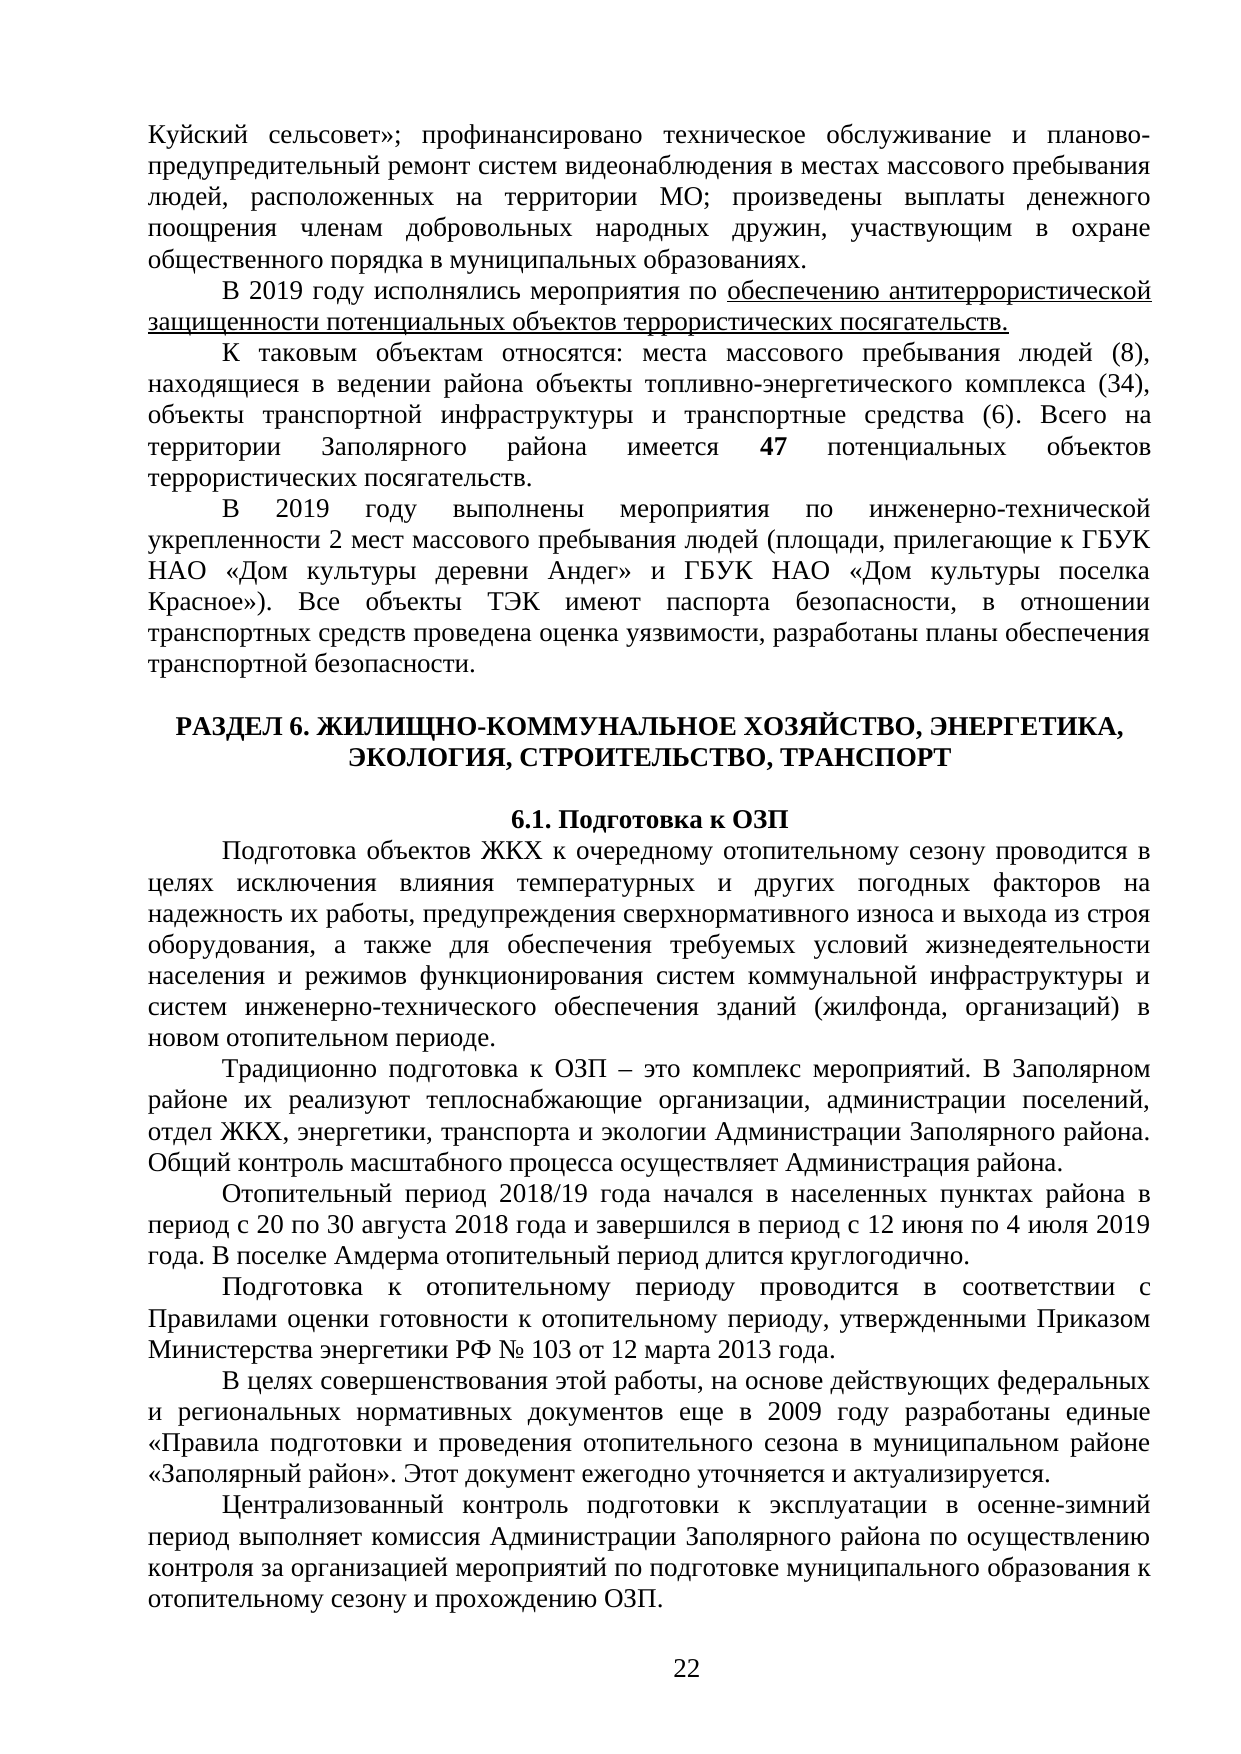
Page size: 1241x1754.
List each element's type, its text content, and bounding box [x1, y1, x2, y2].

text В 2019 году выполнены мероприятия по инженерно-технической укрепленности 2 мест массового пребывания людей (площади, прилегающие к ГБУК НАО «Дом культуры деревни Андег» и ГБУК НАО «Дом культуры поселка Красное»). Все объекты ТЭК имеют паспорта безопасности, в отношении транспортных средств проведена оценка уязвимости, разработаны планы обеспечения транспортной безопасности. [148, 492, 1152, 679]
text Подготовка объектов ЖКХ к очередному отопительному сезону проводится в целях исключения влияния температурных и других погодных факторов на надежность их работы, предупреждения сверхнормативного износа и выхода из строя оборудования, а также для обеспечения требуемых условий жизнедеятельности населения и режимов функционирования систем коммунальной инфраструктуры и систем инженерно-технического обеспечения зданий (жилфонда, организаций) в новом отопительном периоде. [148, 834, 1152, 1052]
text В целях совершенствования этой работы, на основе действующих федеральных и региональных нормативных документов еще в 2009 году разработаны единые «Правила подготовки и проведения отопительного сезона в муниципальном районе «Заполярный район». Этот документ ежегодно уточняется и актуализируется. [148, 1364, 1152, 1488]
text К таковым объектам относятся: места массового пребывания людей (8), находящиеся в ведении района объекты топливно-энергетического комплекса (34), объекты транспортной инфраструктуры и транспортные средства (6). Всего на территории Заполярного района имеется 47 потенциальных объектов террористических посягательств. [148, 336, 1152, 492]
text Традиционно подготовка к ОЗП – это комплекс мероприятий. В Заполярном районе их реализуют теплоснабжающие организации, администрации поселений, отдел ЖКХ, энергетики, транспорта и экологии Администрации Заполярного района. Общий контроль масштабного процесса осуществляет Администрация района. [148, 1052, 1152, 1177]
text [148, 118, 1152, 274]
subtitle РАЗДЕЛ 6. ЖИЛИЩНО-КОММУНАЛЬНОЕ ХОЗЯЙСТВО, ЭНЕРГЕТИКА, ЭКОЛОГИЯ, СТРОИТЕЛЬСТВО, ТРАНСПОРТ [148, 710, 1152, 772]
text Отопительный период 2018/19 года начался в населенных пунктах района в период с 20 по 30 августа 2018 года и завершился в период с 12 июня по 4 июля 2019 года. В поселке Амдерма отопительный период длится круглогодично. [148, 1177, 1152, 1271]
text В 2019 году исполнялись мероприятия по обеспечению антитеррористической защищенности потенциальных объектов террористических посягательств. [148, 274, 1152, 336]
text Подготовка к отопительному периоду проводится в соответствии с Правилами оценки готовности к отопительному периоду, утвержденными Приказом Министерства энергетики РФ № 103 от 12 марта 2013 года. [148, 1271, 1152, 1364]
text Централизованный контроль подготовки к эксплуатации в осенне-зимний период выполняет комиссия Администрации Заполярного района по осуществлению контроля за организацией мероприятий по подготовке муниципального образования к отопительному сезону и прохождению ОЗП. [148, 1488, 1152, 1613]
text 6.1. Подготовка к ОЗП [148, 803, 1152, 834]
